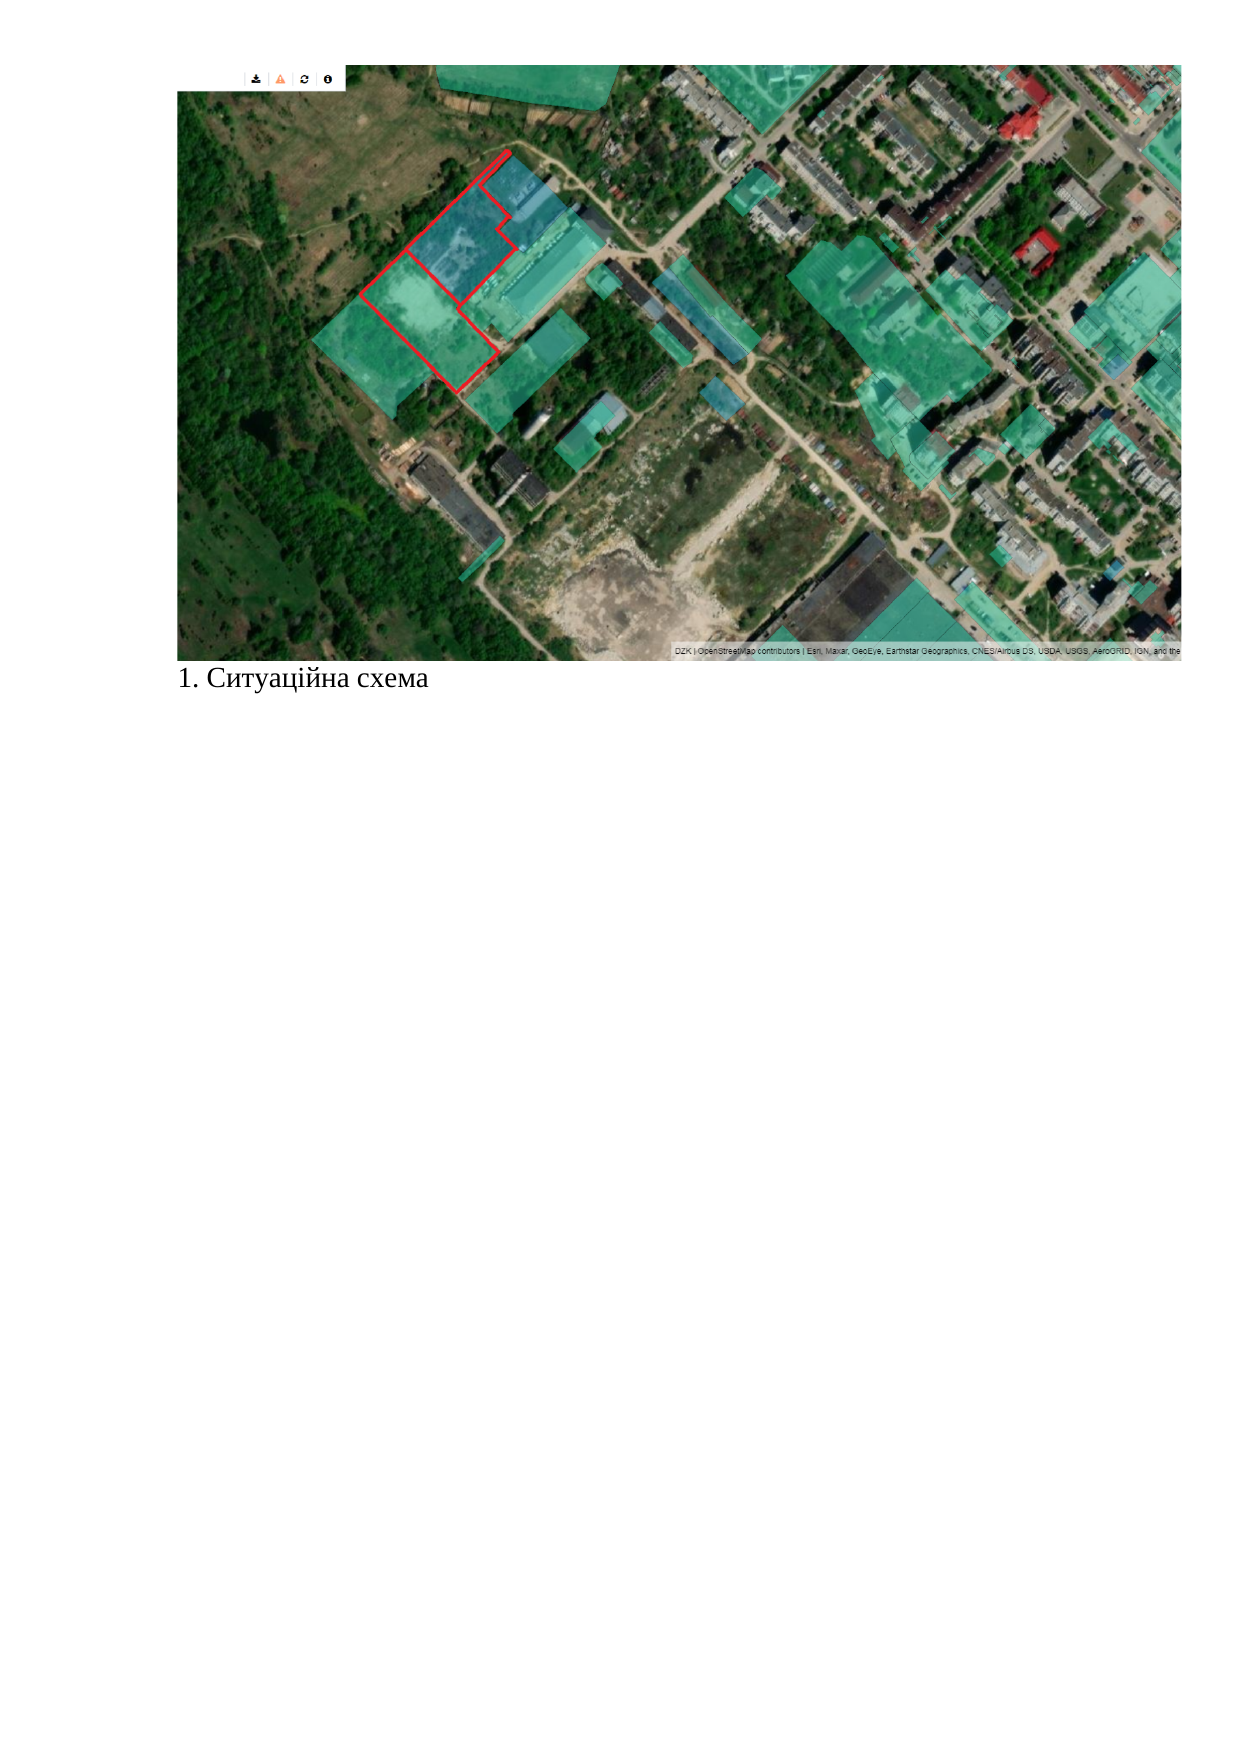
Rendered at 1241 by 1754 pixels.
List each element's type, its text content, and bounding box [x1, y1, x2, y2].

list 1. Ситуаційна схема [177, 661, 1181, 694]
picture [177, 65, 1182, 661]
